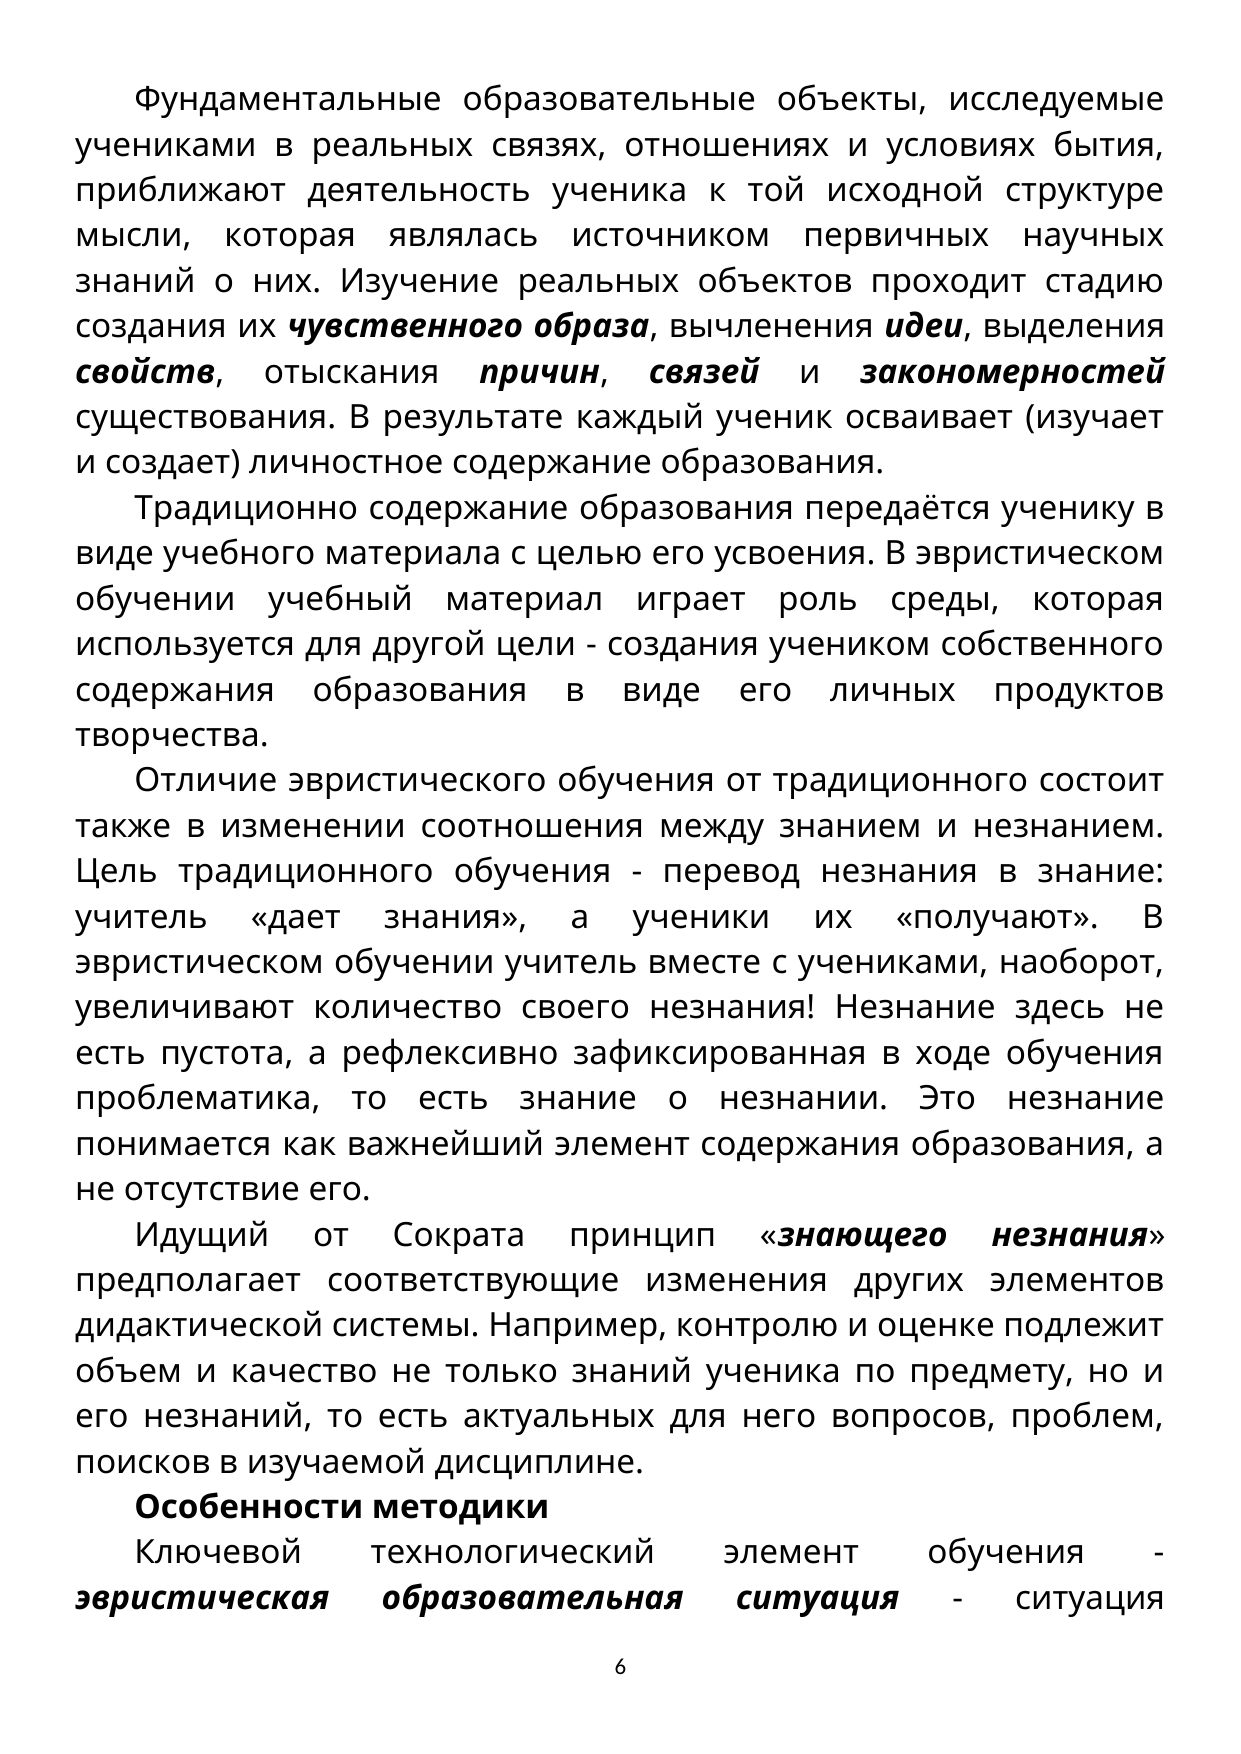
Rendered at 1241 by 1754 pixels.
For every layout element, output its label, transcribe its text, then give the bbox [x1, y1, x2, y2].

text Отличие эвристического обучения от традиционного состоит также в изменении соотношения между знанием и незнанием. Цель традиционного обучения - перевод незнания в знание: учитель «дает знания», а ученики их «получают». В эвристическом обучении учитель вместе с учениками, наоборот, увеличивают количество своего незнания! Незнание здесь не есть пустота, а рефлексивно зафиксированная в ходе обучения проблематика, то есть знание о незнании. Это незнание понимается как важнейший элемент содержания образования, а не отсутствие его. [75, 756, 1165, 1210]
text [75, 1528, 1165, 1619]
text Традиционно содержание образования передаётся ученику в виде учебного материала с целью его усвоения. В эвристическом обучении учебный материал играет роль среды, которая используется для другой цели - создания учеником собственного содержания образования в виде его личных продуктов творчества. [75, 484, 1165, 756]
text Идущий от Сократа принцип «знающего незнания» предполагает соответствующие изменения других элементов дидактической системы. Например, контролю и оценке подлежит объем и качество не только знаний ученика по предмету, но и его незнаний, то есть актуальных для него вопросов, проблем, поисков в изучаемой дисциплине. [75, 1210, 1165, 1483]
text Фундаментальные образовательные объекты, исследуемые учениками в реальных связях, отношениях и условиях бытия, приближают деятельность ученика к той исходной структуре мысли, которая являлась источником первичных научных знаний о них. Изучение реальных объектов проходит стадию создания их чувственного образа, вычленения идеи, выделения свойств, отыскания причин, связей и закономерностей существования. В результате каждый ученик осваивает (изучает и создает) личностное содержание образования. [75, 75, 1165, 484]
text Особенности методики [75, 1483, 1165, 1528]
